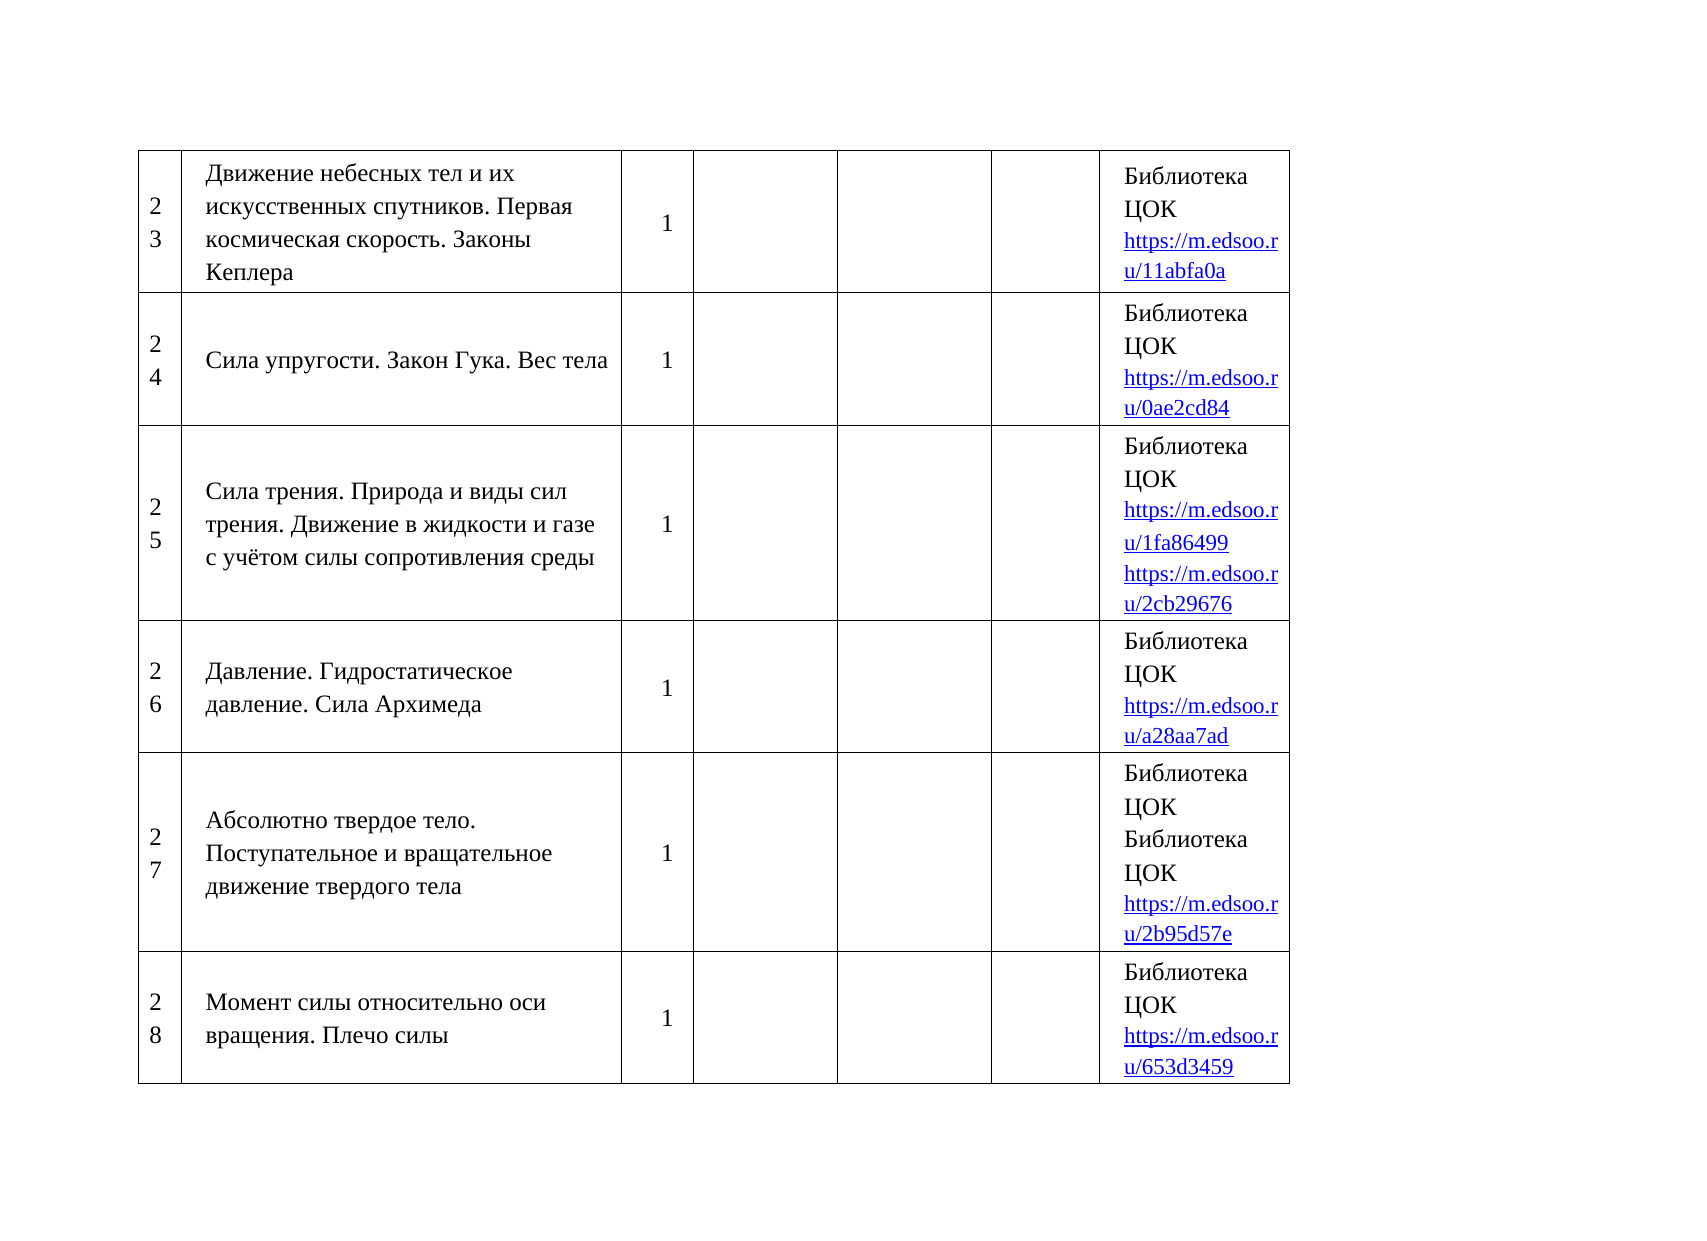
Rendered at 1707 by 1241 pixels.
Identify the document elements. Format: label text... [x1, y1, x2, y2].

table_cell 1 [622, 952, 693, 1083]
table_cell 1 [622, 753, 693, 951]
table_cell Сила упругости. Закон Гука. Вес тела [182, 293, 621, 424]
table_cell Абсолютно твердое тело. Поступательное и вращательное движение твердого тела [182, 753, 621, 951]
table_cell [838, 621, 991, 752]
table_cell Библиотека ЦОК https://m.edsoo.ru/a28aa7ad [1100, 621, 1289, 752]
table_cell 28 [139, 952, 181, 1083]
table_cell [694, 151, 837, 292]
table_cell [838, 753, 991, 951]
table_cell Библиотека ЦОК https://m.edsoo.ru/0ae2cd84 [1100, 293, 1289, 424]
table_cell [694, 426, 837, 620]
table_cell Движение небесных тел и их искусственных спутников. Первая космическая скорость. Законы Кеплера [182, 151, 621, 292]
table_cell Давление. Гидростатическое давление. Сила Архимеда [182, 621, 621, 752]
table_cell Сила трения. Природа и виды сил трения. Движение в жидкости и газе с учётом силы сопротивления среды [182, 426, 621, 620]
table_cell [992, 753, 1099, 951]
table_cell Библиотека ЦОК https://m.edsoo.ru/653d3459 [1100, 952, 1289, 1083]
table_cell Момент силы относительно оси вращения. Плечо силы [182, 952, 621, 1083]
table_cell 26 [139, 621, 181, 752]
table_cell [992, 293, 1099, 424]
table_cell [838, 952, 991, 1083]
table_cell [694, 753, 837, 951]
table_cell [694, 621, 837, 752]
table_cell 23 [139, 151, 181, 292]
table_cell 1 [622, 621, 693, 752]
table_cell 1 [622, 426, 693, 620]
table_cell 1 [622, 151, 693, 292]
table_cell [694, 293, 837, 424]
table_cell [838, 151, 991, 292]
table_cell [694, 952, 837, 1083]
table_cell [992, 151, 1099, 292]
table_cell [838, 426, 991, 620]
table_cell Библиотека ЦОК https://m.edsoo.ru/11abfa0a [1100, 151, 1289, 292]
table_cell [992, 952, 1099, 1083]
table_cell 24 [139, 293, 181, 424]
table_cell [838, 293, 991, 424]
table_cell 1 [622, 293, 693, 424]
table_cell [992, 621, 1099, 752]
table_cell [992, 426, 1099, 620]
table_cell 25 [139, 426, 181, 620]
table_cell 27 [139, 753, 181, 951]
table_cell Библиотека ЦОК https://m.edsoo.ru/1fa86499 https://m.edsoo.ru/2cb29676 [1100, 426, 1289, 620]
table_cell Библиотека ЦОК Библиотека ЦОК https://m.edsoo.ru/2b95d57e [1100, 753, 1289, 951]
